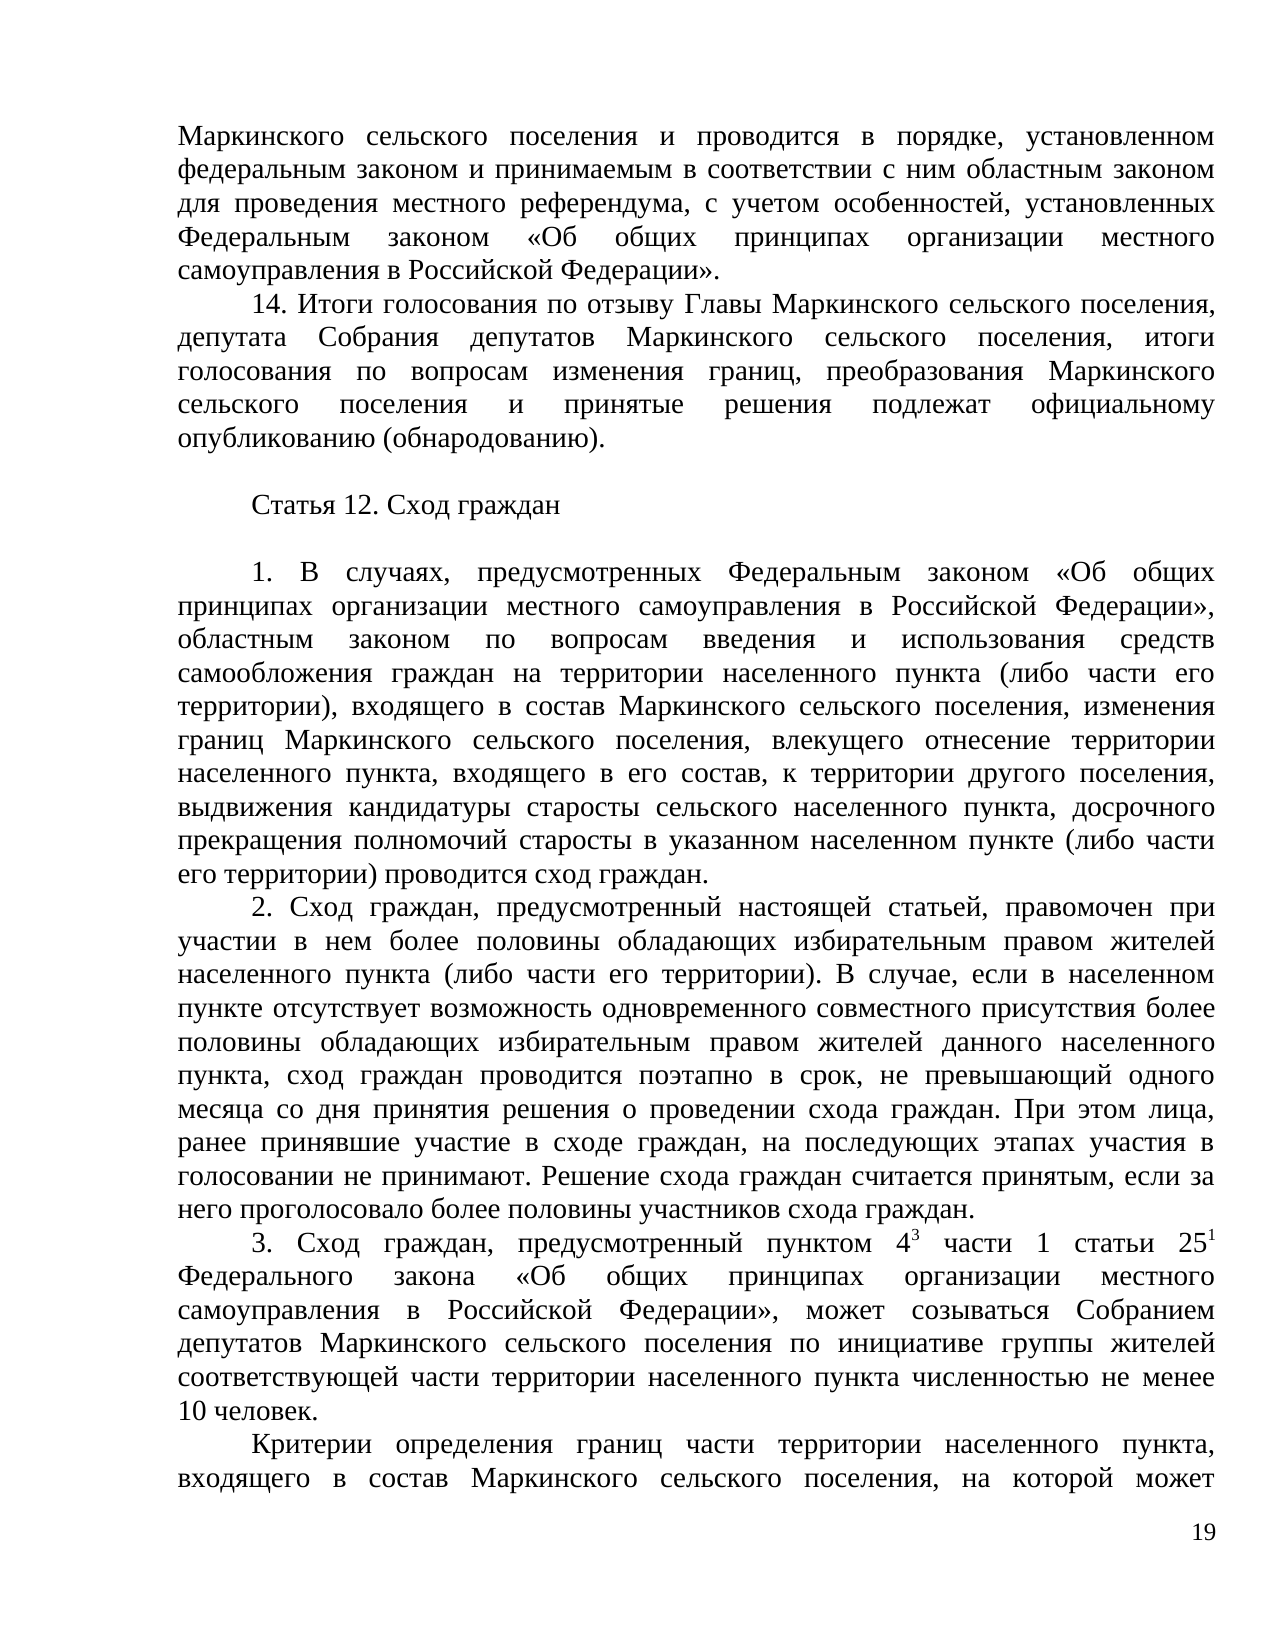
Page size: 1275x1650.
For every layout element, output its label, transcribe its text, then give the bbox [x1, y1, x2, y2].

text 2. Сход граждан, предусмотренный настоящей статьей, правомочен при участии в нем более половины обладающих избирательным правом жителей населенного пункта (либо части его территории). В случае, если в населенном пункте отсутствует возможность одновременного совместного присутствия более половины обладающих избирательным правом жителей данного населенного пункта, сход граждан проводится поэтапно в срок, не превышающий одного месяца со дня принятия решения о проведении схода граждан. При этом лица, ранее принявшие участие в сходе граждан, на последующих этапах участия в голосовании не принимают. Решение схода граждан считается принятым, если за него проголосовало более половины участников схода граждан. [177, 889, 1216, 1225]
text Статья 12. Сход граждан [177, 487, 1216, 521]
text 1. В случаях, предусмотренных Федеральным законом «Об общих принципах организации местного самоуправления в Российской Федерации», областным законом по вопросам введения и использования средств самообложения граждан на территории населенного пункта (либо части его территории), входящего в состав Маркинского сельского поселения, изменения границ Маркинского сельского поселения, влекущего отнесение территории населенного пункта, входящего в его состав, к территории другого поселения, выдвижения кандидатуры старосты сельского населенного пункта, досрочного прекращения полномочий старосты в указанном населенном пункте (либо части его территории) проводится сход граждан. [177, 554, 1216, 889]
text 14. Итоги голосования по отзыву Главы Маркинского сельского поселения, депутата Собрания депутатов Маркинского сельского поселения, итоги голосования по вопросам изменения границ, преобразования Маркинского сельского поселения и принятые решения подлежат официальному опубликованию (обнародованию). [177, 286, 1216, 453]
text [177, 1426, 1216, 1493]
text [177, 118, 1216, 286]
text 3. Сход граждан, предусмотренный пунктом 43 части 1 статьи 251 Федерального закона «Об общих принципах организации местного самоуправления в Российской Федерации», может созываться Собранием депутатов Маркинского сельского поселения по инициативе группы жителей соответствующей части территории населенного пункта численностью не менее 10 человек. [177, 1225, 1216, 1426]
